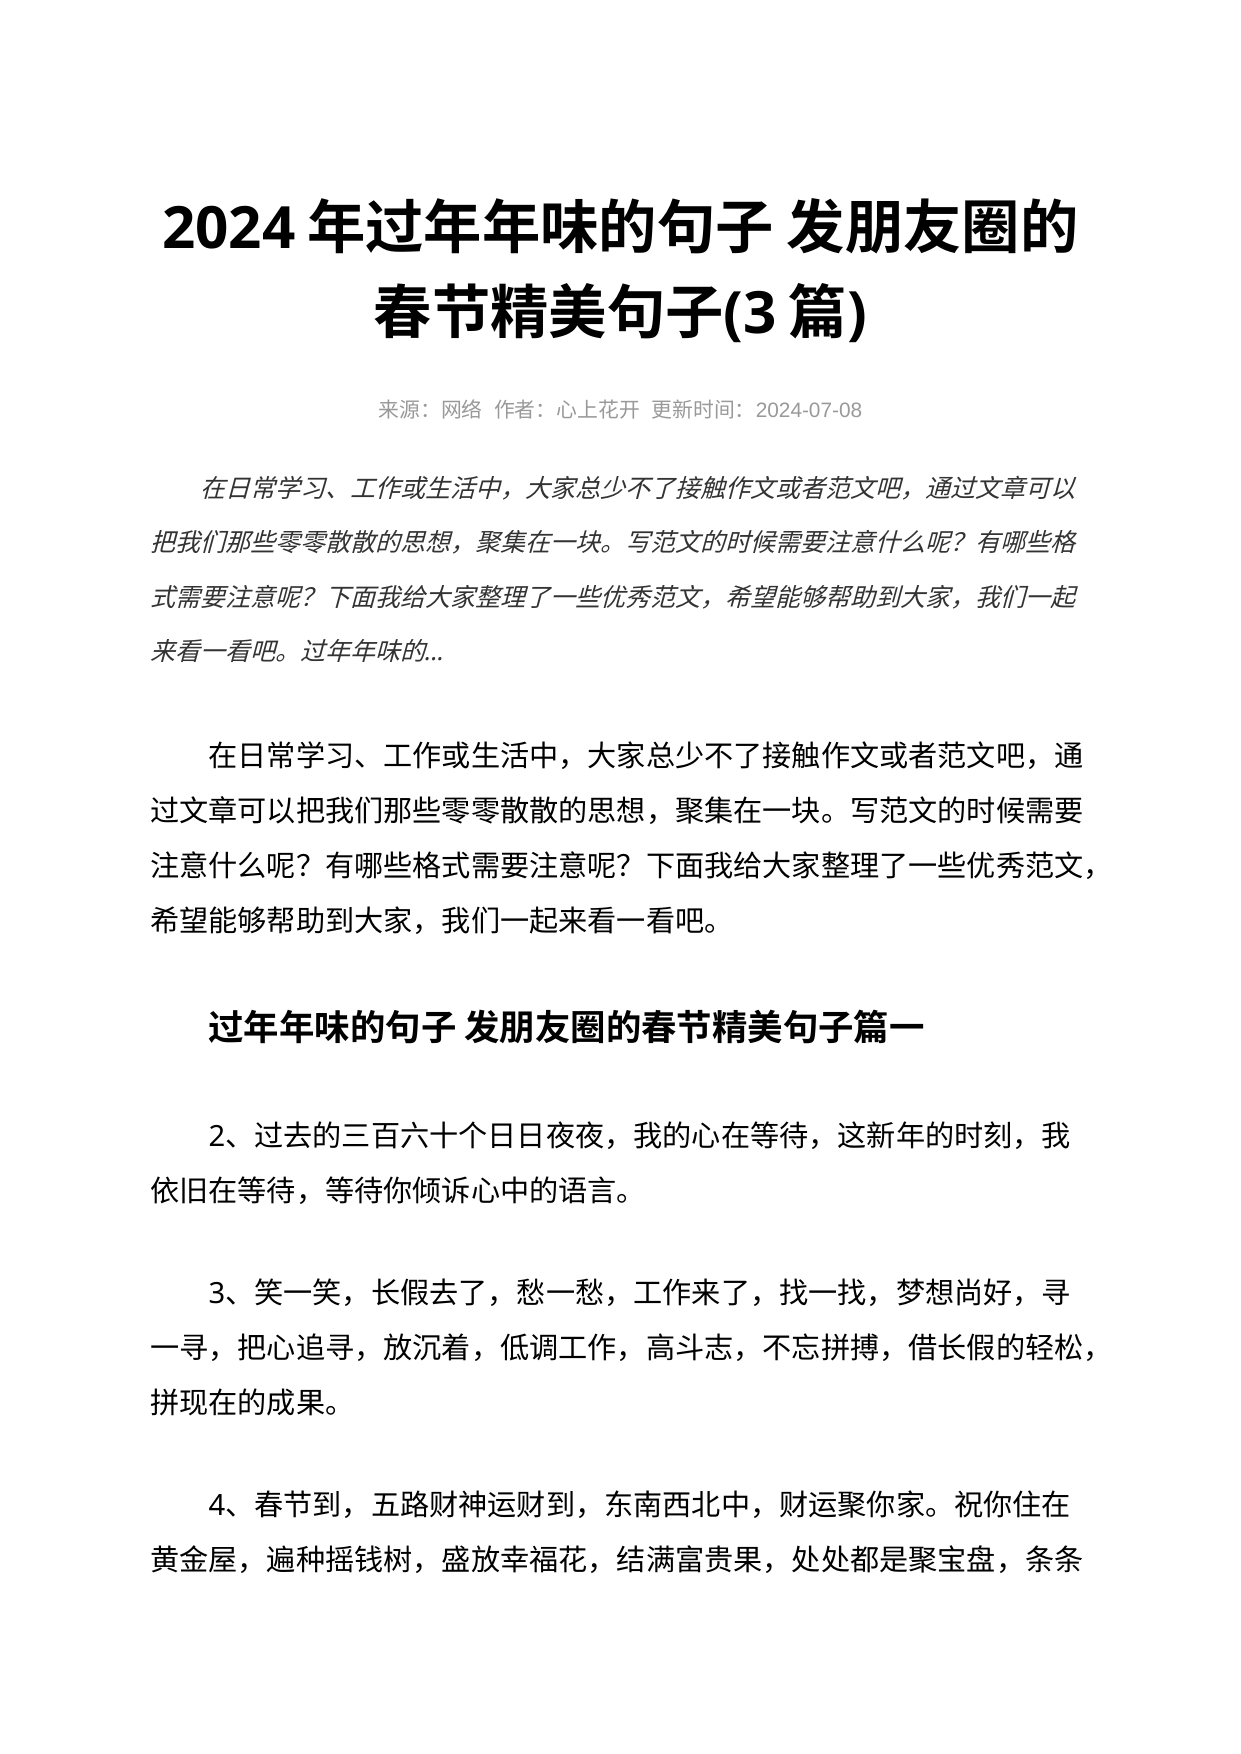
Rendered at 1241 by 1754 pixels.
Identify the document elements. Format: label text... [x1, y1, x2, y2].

text 过年年味的句子 发朋友圈的春节精美句子篇一 [150, 999, 1090, 1051]
text 2、过去的三百六十个日日夜夜，我的心在等待，这新年的时刻，我依旧在等待，等待你倾诉心中的语言。 [150, 1113, 1090, 1210]
subtitle 2024年过年年味的句子 发朋友圈的春节精美句子(3篇) [150, 181, 1090, 351]
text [150, 1481, 1090, 1578]
text 来源：网络 作者：心上花开 更新时间：2024-07-08 [150, 398, 1090, 422]
text 在日常学习、工作或生活中，大家总少不了接触作文或者范文吧，通过文章可以把我们那些零零散散的思想，聚集在一块。写范文的时候需要注意什么呢？有哪些格式需要注意呢？下面我给大家整理了一些优秀范文，希望能够帮助到大家，我们一起来看一看吧。过年年味的... [150, 468, 1090, 668]
text 在日常学习、工作或生活中，大家总少不了接触作文或者范文吧，通过文章可以把我们那些零零散散的思想，聚集在一块。写范文的时候需要注意什么呢？有哪些格式需要注意呢？下面我给大家整理了一些优秀范文，希望能够帮助到大家，我们一起来看一看吧。 [150, 733, 1090, 940]
text 3、笑一笑，长假去了，愁一愁，工作来了，找一找，梦想尚好，寻一寻，把心追寻，放沉着，低调工作，高斗志，不忘拼搏，借长假的轻松，拼现在的成果。 [150, 1269, 1090, 1422]
